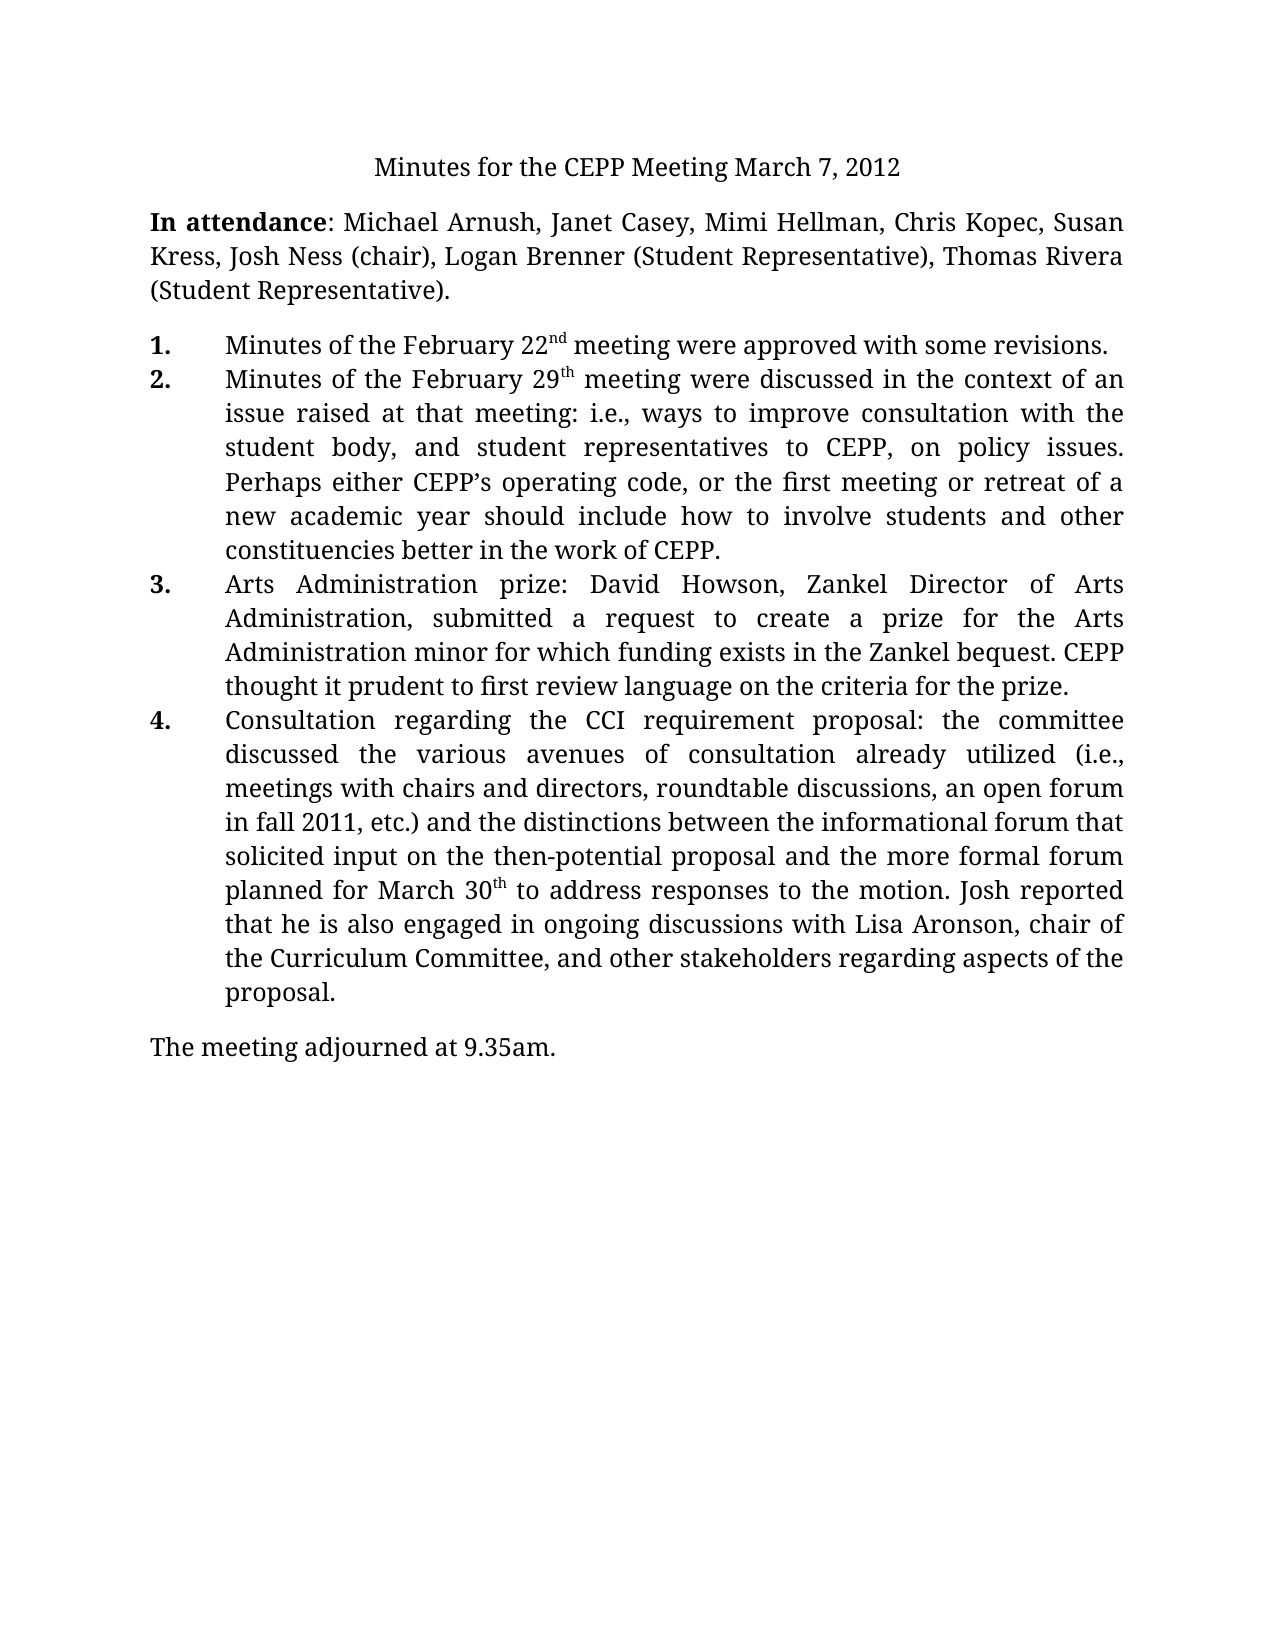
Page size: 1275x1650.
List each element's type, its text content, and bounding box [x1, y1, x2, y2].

list Minutes of the February 22nd meeting were approved with some revisions. [150, 328, 1125, 362]
text Minutes for the CEPP Meeting March 7, 2012 [150, 150, 1125, 184]
list Arts Administration prize: David Howson, Zankel Director of Arts Administration, submitted a request to create a prize for the Arts Administration minor for which funding exists in the Zankel bequest. CEPP thought it prudent to first review language on the criteria for the prize. [150, 566, 1125, 703]
text The meeting adjourned at 9.35am. [150, 1030, 1125, 1064]
text In attendance: Michael Arnush, Janet Casey, Mimi Hellman, Chris Kopec, Susan Kress, Josh Ness (chair), Logan Brenner (Student Representative), Thomas Rivera (Student Representative). [150, 205, 1125, 307]
list Minutes of the February 29th meeting were discussed in the context of an issue raised at that meeting: i.e., ways to improve consultation with the student body, and student representatives to CEPP, on policy issues. Perhaps either CEPP’s operating code, or the first meeting or retreat of a new academic year should include how to involve students and other constituencies better in the work of CEPP. [150, 362, 1125, 566]
list Consultation regarding the CCI requirement proposal: the committee discussed the various avenues of consultation already utilized (i.e., meetings with chairs and directors, roundtable discussions, an open forum in fall 2011, etc.) and the distinctions between the informational forum that solicited input on the then-potential proposal and the more formal forum planned for March 30th to address responses to the motion. Josh reported that he is also engaged in ongoing discussions with Lisa Aronson, chair of the Curriculum Committee, and other stakeholders regarding aspects of the proposal. [150, 703, 1125, 1009]
